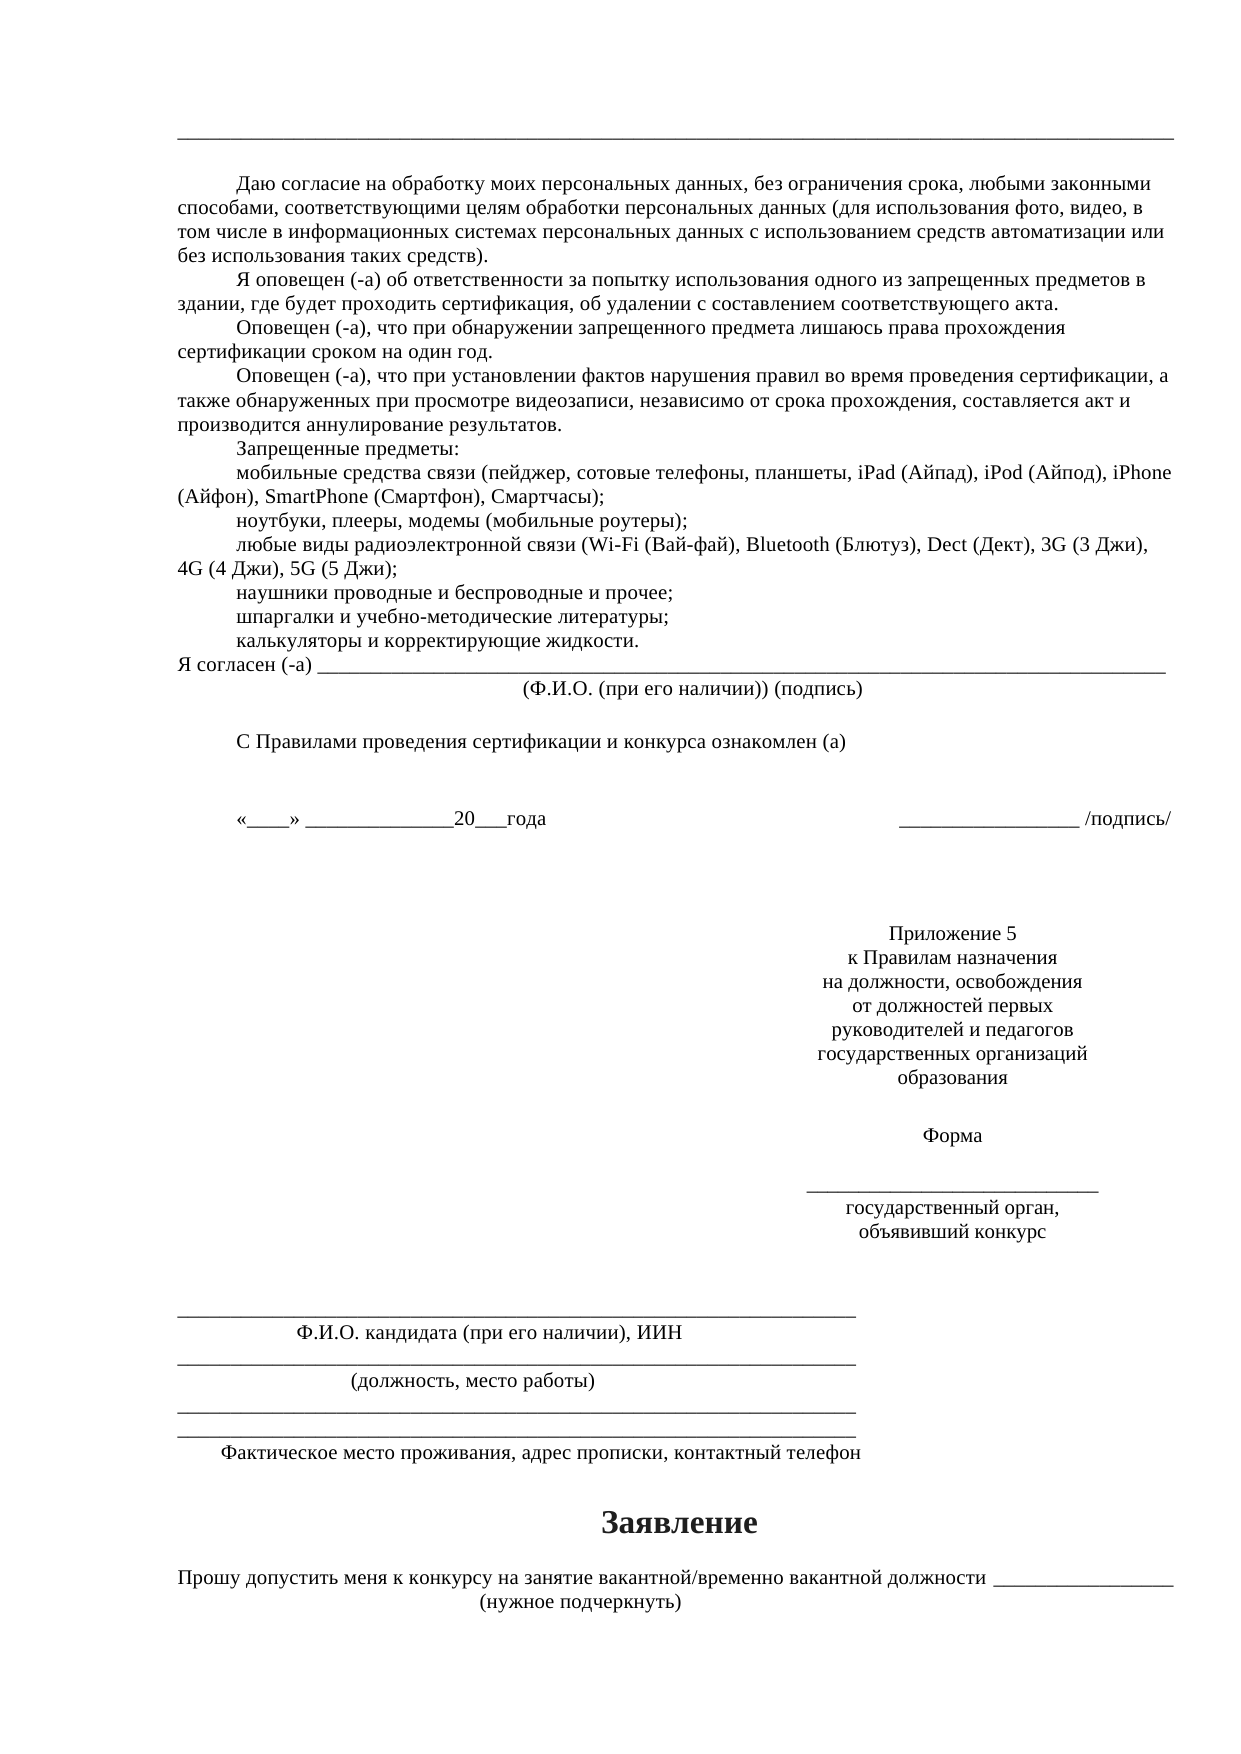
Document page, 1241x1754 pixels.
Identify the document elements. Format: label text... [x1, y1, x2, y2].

table_cell Форма ____________________________ государственный орган, объявивший конкурс [724, 1094, 1181, 1248]
text наушники проводные и беспроводные и прочее; [177, 580, 1181, 604]
text (нужное подчеркнуть) [177, 1589, 1181, 1613]
text Запрещенные предметы: [177, 436, 1181, 460]
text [177, 118, 1181, 171]
text ноутбуки, плееры, модемы (мобильные роутеры); [177, 508, 1181, 532]
table_header Приложение 5 к Правилам назначения на должности, освобождения от должностей первых руководителей и педагогов государственных организаций образования [724, 916, 1181, 1094]
text С Правилами проведения сертификации и конкурса ознакомлен (а) [177, 729, 1181, 782]
text Оповещен (-а), что при установлении фактов нарушения правил во время проведения сертификации, а также обнаруженных при просмотре видеозаписи, независимо от срока прохождения, составляется акт и производится аннулирование результатов. [177, 363, 1181, 436]
text калькуляторы и корректирующие жидкости. Я согласен (-а) ________________________________________________________________________________ (Ф.И.О. (при его наличии)) (подпись) [177, 628, 1181, 729]
text «____» ______________20___года _________________ /подпись/ [177, 806, 1181, 830]
text Прошу допустить меня к конкурсу на занятие вакантной/временно вакантной должности _________________ [177, 1565, 1181, 1589]
text шпаргалки и учебно-методические литературы; [177, 604, 1181, 628]
text любые виды радиоэлектронной связи (Wi-Fi (Вай-фай), Bluetooth (Блютуз), Dect (Дект), 3G (3 Джи), 4G (4 Джи), 5G (5 Джи); [177, 532, 1181, 580]
text мобильные средства связи (пейджер, сотовые телефоны, планшеты, iPad (Айпад), iPod (Айпод), iPhone (Айфон), SmartPhone (Смартфон), Смартчасы); [177, 460, 1181, 508]
text Заявление [177, 1503, 1181, 1541]
text ________________________________________________________________ Ф.И.О. кандидата (при его наличии), ИИН ________________________________________________________________ (должность, место работы) ________________________________________________________________ ________________________________________________________________ Фактическое место проживания, адрес прописки, контактный телефон [177, 1296, 1181, 1464]
text Оповещен (-а), что при обнаружении запрещенного предмета лишаюсь права прохождения сертификации сроком на один год. [177, 315, 1181, 363]
text Даю согласие на обработку моих персональных данных, без ограничения срока, любыми законными способами, соответствующими целям обработки персональных данных (для использования фото, видео, в том числе в информационных системах персональных данных с использованием средств автоматизации или без использования таких средств). [177, 171, 1181, 267]
text Я оповещен (-а) об ответственности за попытку использования одного из запрещенных предметов в здании, где будет проходить сертификация, об удалении с составлением соответствующего акта. [177, 267, 1181, 315]
